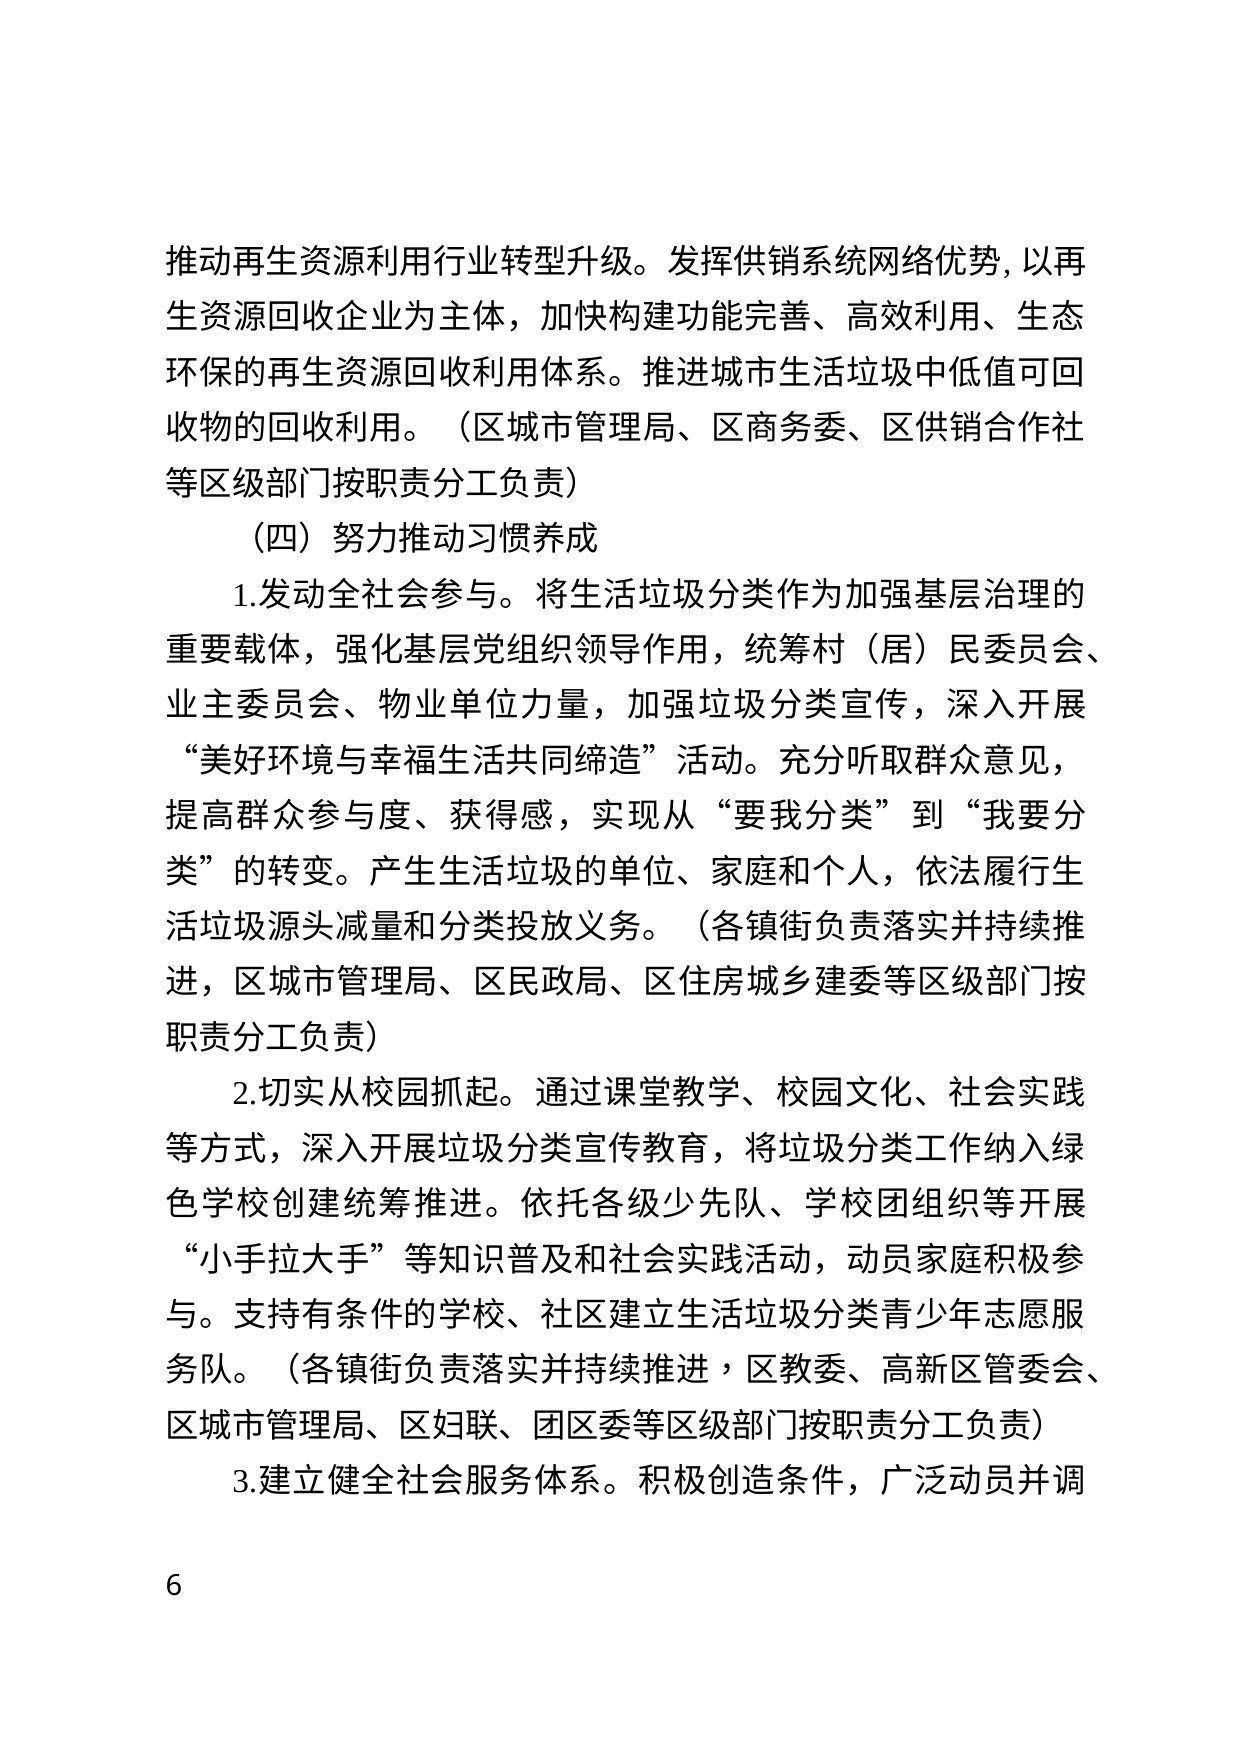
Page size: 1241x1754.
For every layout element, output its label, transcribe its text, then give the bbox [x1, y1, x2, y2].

text 2.切实从校园抓起。通过课堂教学、校园文化、社会实践等方式，深入开展垃圾分类宣传教育，将垃圾分类工作纳入绿色学校创建统筹推进。依托各级少先队、学校团组织等开展“小手拉大手”等知识普及和社会实践活动，动员家庭积极参与。支持有条件的学校、社区建立生活垃圾分类青少年志愿服务队。（各镇街负责落实并持续推进，区教委、高新区管委会、区城市管理局、区妇联、团区委等区级部门按职责分工负责） [165, 1066, 1087, 1447]
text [165, 235, 1087, 505]
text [165, 1454, 1087, 1502]
text 1.发动全社会参与。将生活垃圾分类作为加强基层治理的重要载体，强化基层党组织领导作用，统筹村（居）民委员会、业主委员会、物业单位力量，加强垃圾分类宣传，深入开展“美好环境与幸福生活共同缔造”活动。充分听取群众意见，提高群众参与度、获得感，实现从“要我分类”到“我要分类”的转变。产生生活垃圾的单位、家庭和个人，依法履行生活垃圾源头减量和分类投放义务。（各镇街负责落实并持续推进，区城市管理局、区民政局、区住房城乡建委等区级部门按职责分工负责） [165, 567, 1087, 1059]
list （四）努力推动习惯养成 [165, 512, 1087, 560]
